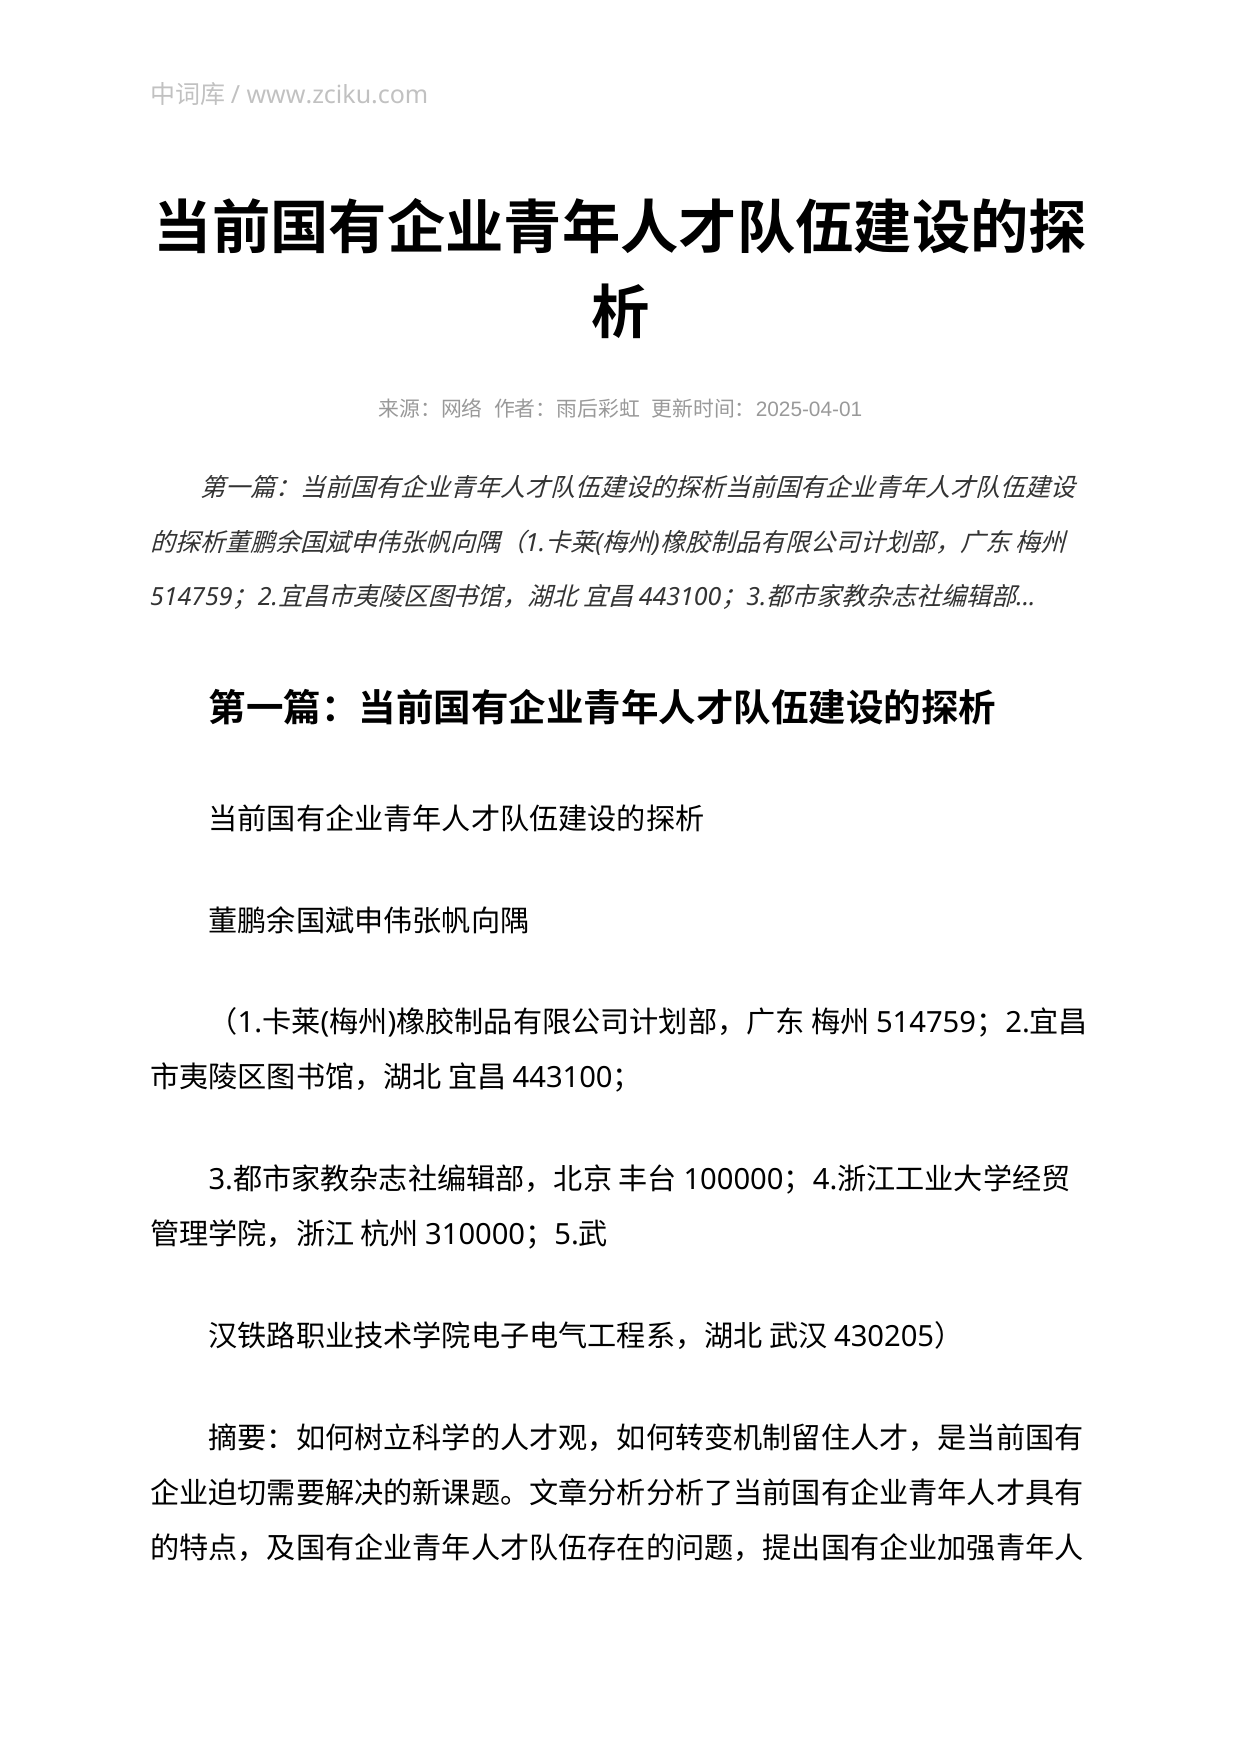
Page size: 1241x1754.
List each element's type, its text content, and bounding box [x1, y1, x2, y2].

text 当前国有企业青年人才队伍建设的探析 [150, 795, 1090, 838]
text （1.卡莱(梅州)橡胶制品有限公司计划部，广东 梅州 514759；2.宜昌市夷陵区图书馆，湖北 宜昌443100； [150, 999, 1090, 1096]
text 来源：网络 作者：雨后彩虹 更新时间：2025-04-01 [150, 397, 1090, 421]
text 第一篇：当前国有企业青年人才队伍建设的探析 [150, 678, 1090, 732]
text 董鹏余国斌申伟张帆向隅 [150, 897, 1090, 939]
text 汉铁路职业技术学院电子电气工程系，湖北 武汉 430205） [150, 1313, 1090, 1355]
text 3.都市家教杂志社编辑部，北京 丰台 100000；4.浙江工业大学经贸管理学院，浙江 杭州310000；5.武 [150, 1156, 1090, 1253]
text 第一篇：当前国有企业青年人才队伍建设的探析当前国有企业青年人才队伍建设的探析董鹏余国斌申伟张帆向隅（1.卡莱(梅州)橡胶制品有限公司计划部，广东 梅州 514759；2.宜昌市夷陵区图书馆，湖北 宜昌443100；3.都市家教杂志社编辑部... [150, 468, 1090, 613]
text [150, 1415, 1090, 1567]
subtitle 当前国有企业青年人才队伍建设的探析 [150, 181, 1090, 350]
